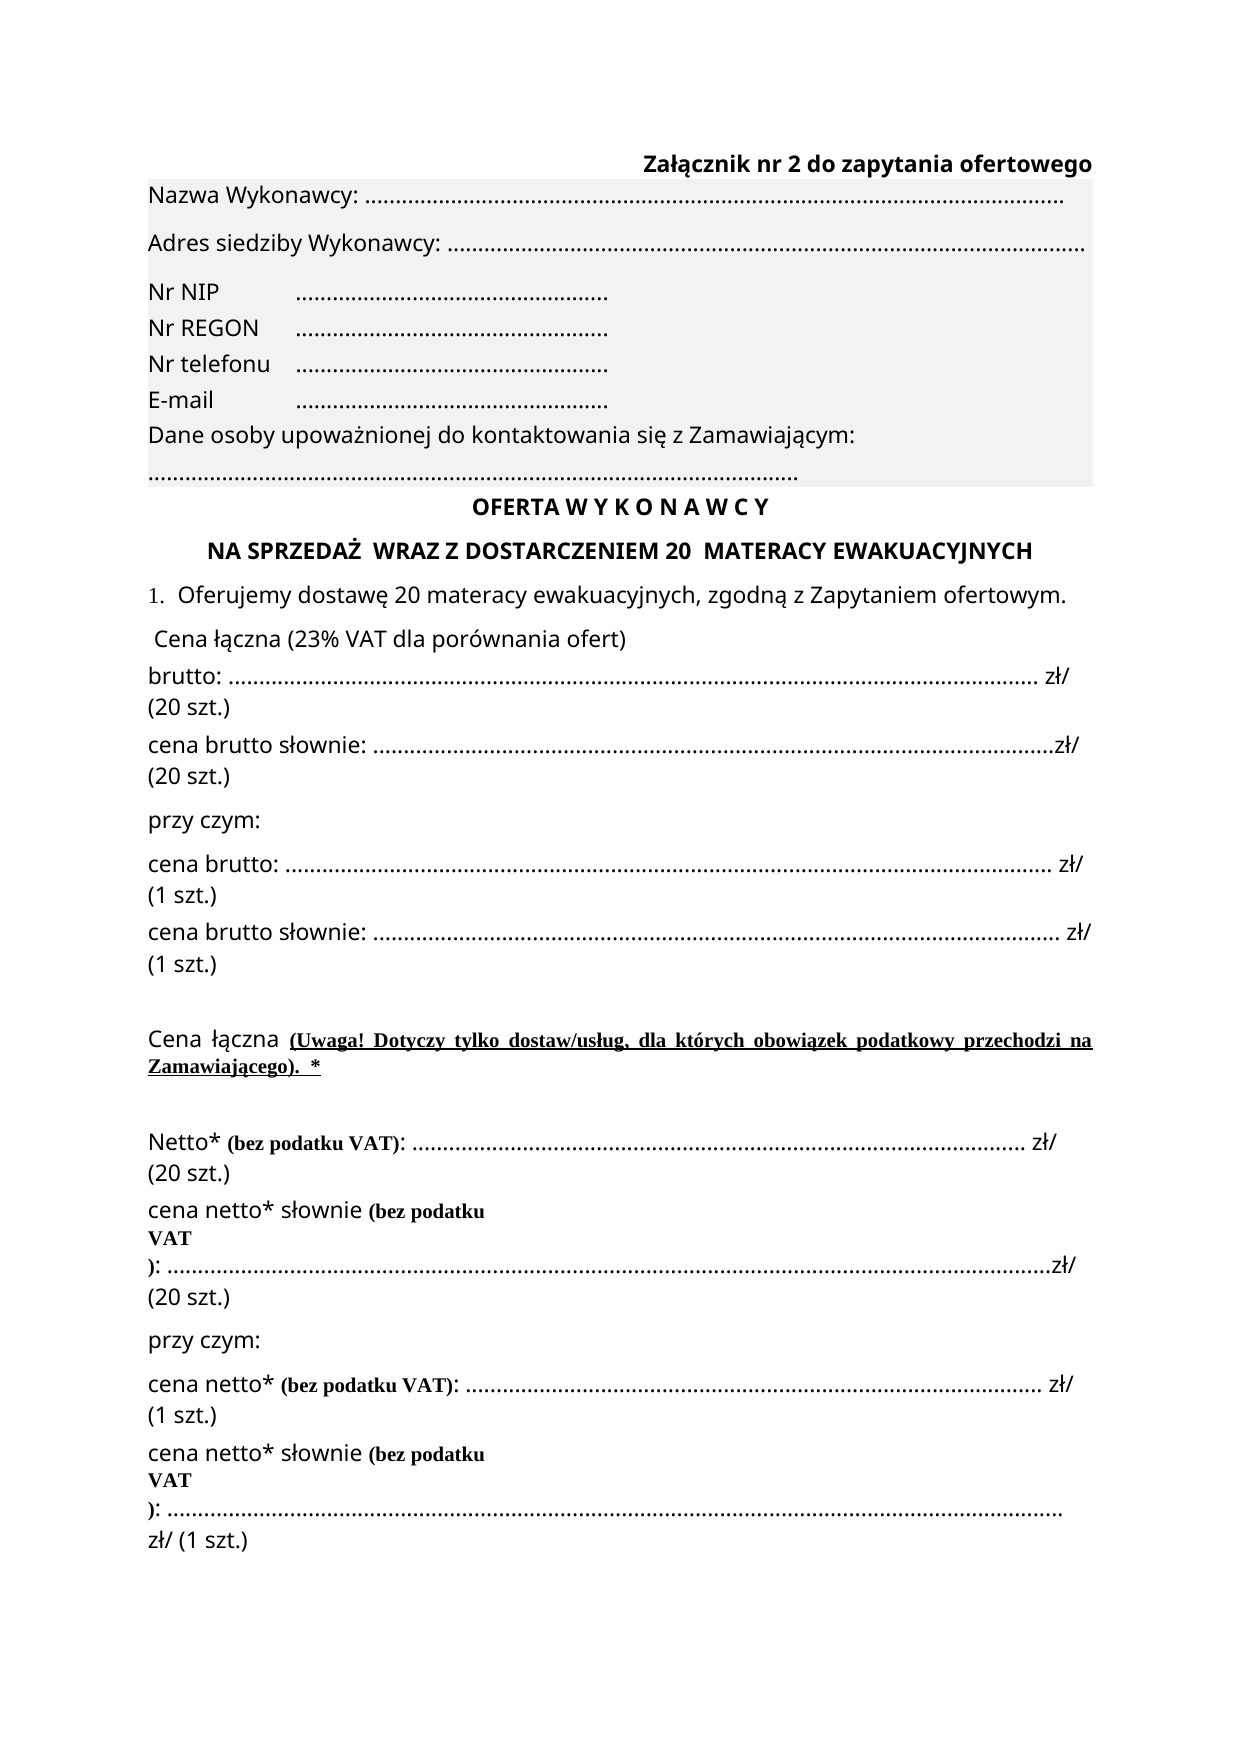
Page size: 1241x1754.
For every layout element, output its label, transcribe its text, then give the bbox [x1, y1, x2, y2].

text cena netto* słownie (bez podatku VAT): .................................................................................................................................................. zł/ (1 szt.) [148, 1437, 1093, 1555]
text Załącznik nr 2 do zapytania ofertowego [148, 148, 1093, 179]
text Cena łączna (23% VAT dla porównania ofert) [148, 623, 1093, 654]
text cena netto* słownie (bez podatku VAT): ................................................................................................................................................zł/ (20 szt.) [148, 1194, 1093, 1312]
text cena brutto: ............................................................................................................................. zł/ (1 szt.) [148, 848, 1093, 910]
text przy czym: [148, 804, 1093, 835]
list Oferujemy dostawę 20 materacy ewakuacyjnych, zgodną z Zapytaniem ofertowym. [148, 579, 1093, 610]
text cena netto* (bez podatku VAT): .............................................................................................. zł/ (1 szt.) [148, 1368, 1093, 1431]
text E-mail ................................................... [148, 383, 1093, 415]
text cena brutto słownie: ...............................................................................................................zł/ (20 szt.) [148, 729, 1093, 791]
text Cena łączna (Uwaga! Dotyczy tylko dostaw/usług, dla których obowiązek podatkowy przechodzi na Zamawiającego). * [148, 1023, 1093, 1078]
text Nr REGON ................................................... [148, 312, 1093, 343]
text cena brutto słownie: ................................................................................................................ zł/ (1 szt.) [148, 916, 1093, 979]
text Nr NIP ................................................... [148, 276, 1093, 307]
text Adres siedziby Wykonawcy: ........................................................................................................ [148, 227, 1093, 258]
text Dane osoby upoważnionej do kontaktowania się z Zamawiającym: .......................................................................................................... [148, 419, 1093, 487]
text Netto* (bez podatku VAT): .................................................................................................... zł/ (20 szt.) [148, 1125, 1093, 1188]
text przy czym: [148, 1324, 1093, 1356]
text Nazwa Wykonawcy: .................................................................................................................. [148, 179, 1093, 210]
text OFERTA W Y K O N A W C Y [148, 491, 1093, 523]
text Nr telefonu ................................................... [148, 348, 1093, 379]
text brutto: .................................................................................................................................... zł/ (20 szt.) [148, 660, 1093, 723]
text NA SPRZEDAŻ WRAZ Z DOSTARCZENIEM 20 MATERACY EWAKUACYJNYCH [148, 535, 1093, 566]
